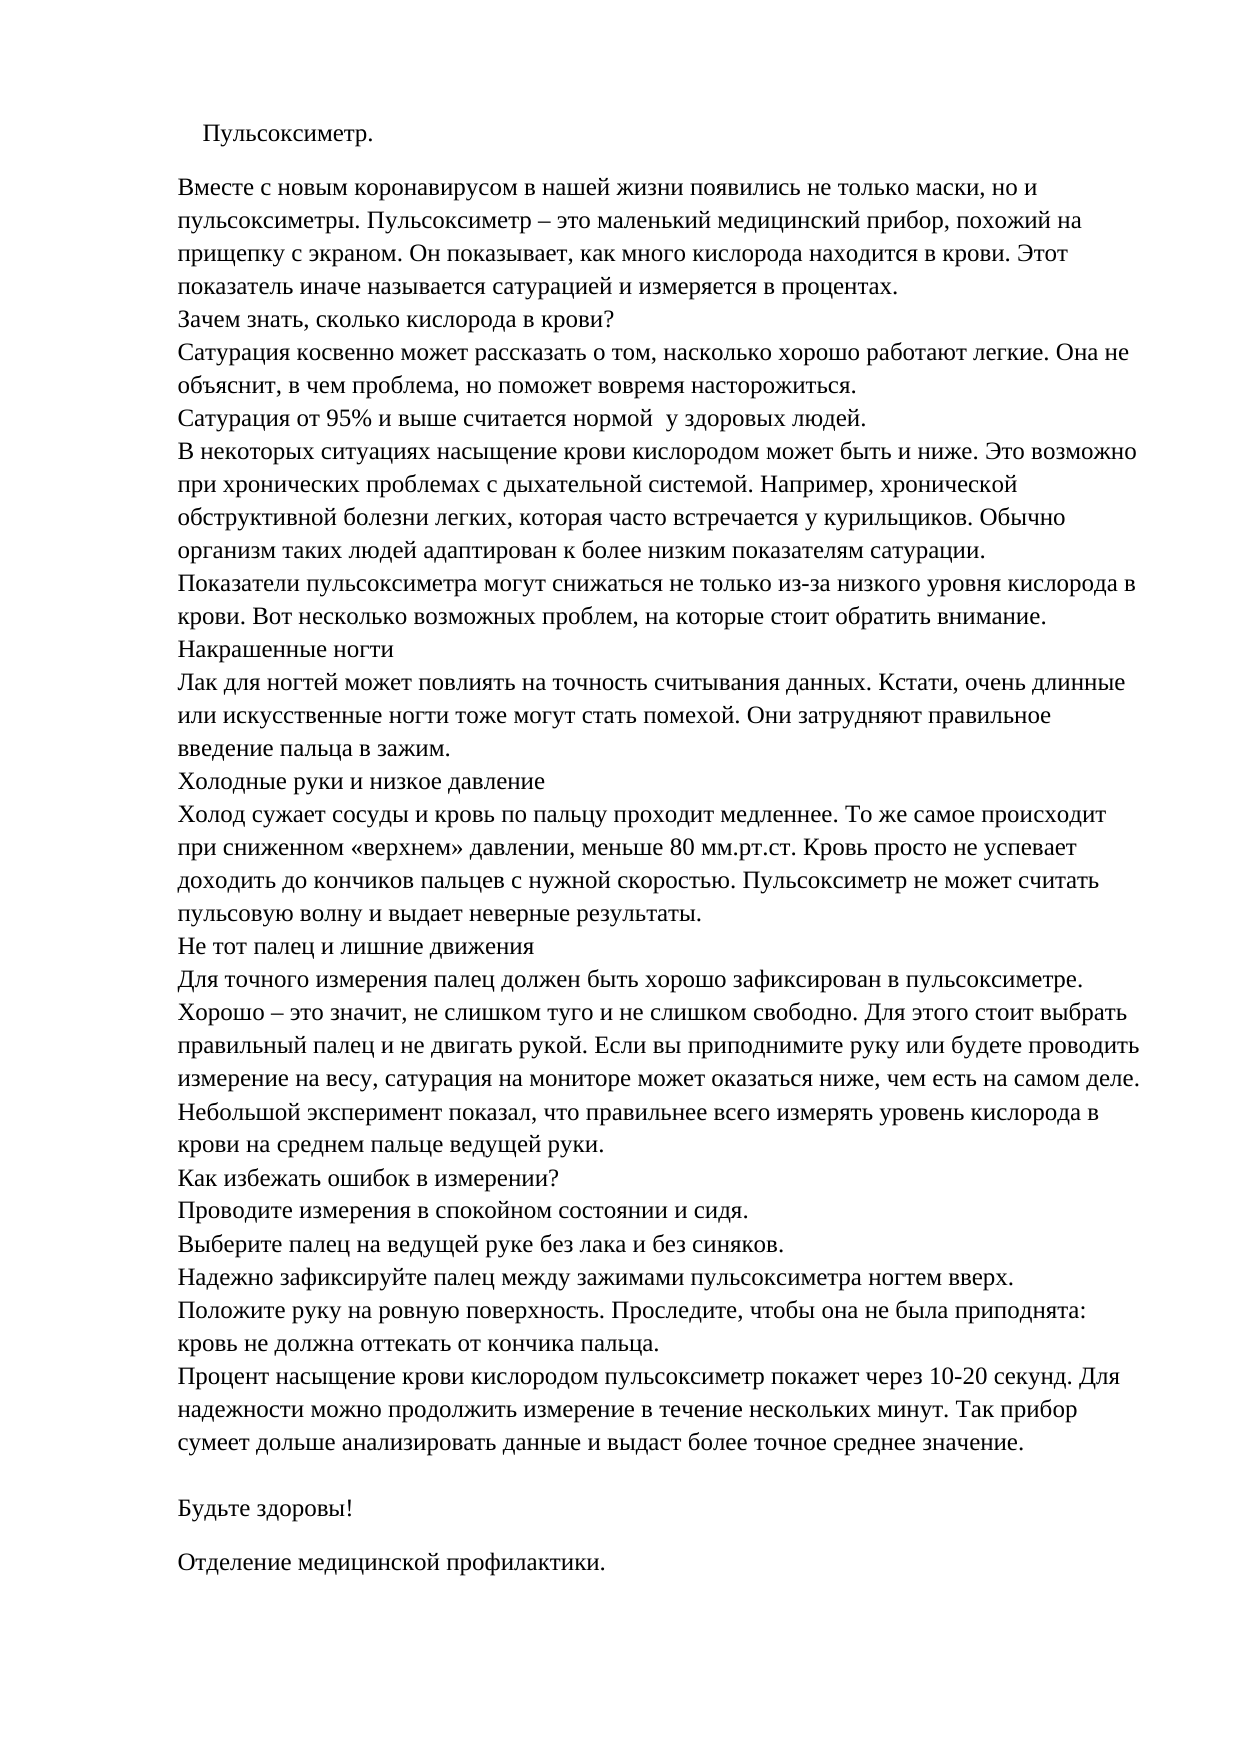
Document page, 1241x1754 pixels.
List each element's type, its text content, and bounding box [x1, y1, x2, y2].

text Отделение медицинской профилактики. [177, 1547, 1152, 1575]
text Пульсоксиметр. [177, 118, 1152, 147]
text Вместе с новым коронавирусом в нашей жизни появились не только маски, но и пульсоксиметры. Пульсоксиметр – это маленький медицинский прибор, похожий на прищепку с экраном. Он показывает, как много кислорода находится в крови. Этот показатель иначе называется сатурацией и измеряется в процентах. Зачем знать, сколько кислорода в крови? Сатурация косвенно может рассказать о том, насколько хорошо работают легкие. Она не объяснит, в чем проблема, но поможет вовремя насторожиться. Сатурация от 95% и выше считается нормой у здоровых людей. В некоторых ситуациях насыщение крови кислородом может быть и ниже. Это возможно при хронических проблемах с дыхательной системой. Например, хронической обструктивной болезни легких, которая часто встречается у курильщиков. Обычно организм таких людей адаптирован к более низким показателям сатурации. Показатели пульсоксиметра могут снижаться не только из-за низкого уровня кислорода в крови. Вот несколько возможных проблем, на которые стоит обратить внимание. Накрашенные ногти Лак для ногтей может повлиять на точность считывания данных. Кстати, очень длинные или искусственные ногти тоже могут стать помехой. Они затрудняют правильное введение пальца в зажим. Холодные руки и низкое давление Холод сужает сосуды и кровь по пальцу проходит медленнее. То же самое происходит при сниженном «верхнем» давлении, меньше 80 мм.рт.ст. Кровь просто не успевает доходить до кончиков пальцев с нужной скоростью. Пульсоксиметр не может считать пульсовую волну и выдает неверные результаты. Не тот палец и лишние движения Для точного измерения палец должен быть хорошо зафиксирован в пульсоксиметре. Хорошо – это значит, не слишком туго и не слишком свободно. Для этого стоит выбрать правильный палец и не двигать рукой. Если вы приподнимите руку или будете проводить измерение на весу, сатурация на мониторе может оказаться ниже, чем есть на самом деле. Небольшой эксперимент показал, что правильнее всего измерять уровень кислорода в крови на среднем пальце ведущей руки. Как избежать ошибок в измерении? Проводите измерения в спокойном состоянии и сидя. Выберите палец на ведущей руке без лака и без синяков. Надежно зафиксируйте палец между зажимами пульсоксиметра ногтем вверх. Положите руку на ровную поверхность. Проследите, чтобы она не была приподнята: кровь не должна оттекать от кончика пальца. Процент насыщение крови кислородом пульсоксиметр покажет через 10-20 секунд. Для надежности можно продолжить измерение в течение нескольких минут. Так прибор сумеет дольше анализировать данные и выдаст более точное среднее значение. Будьте здоровы! [177, 172, 1152, 1522]
